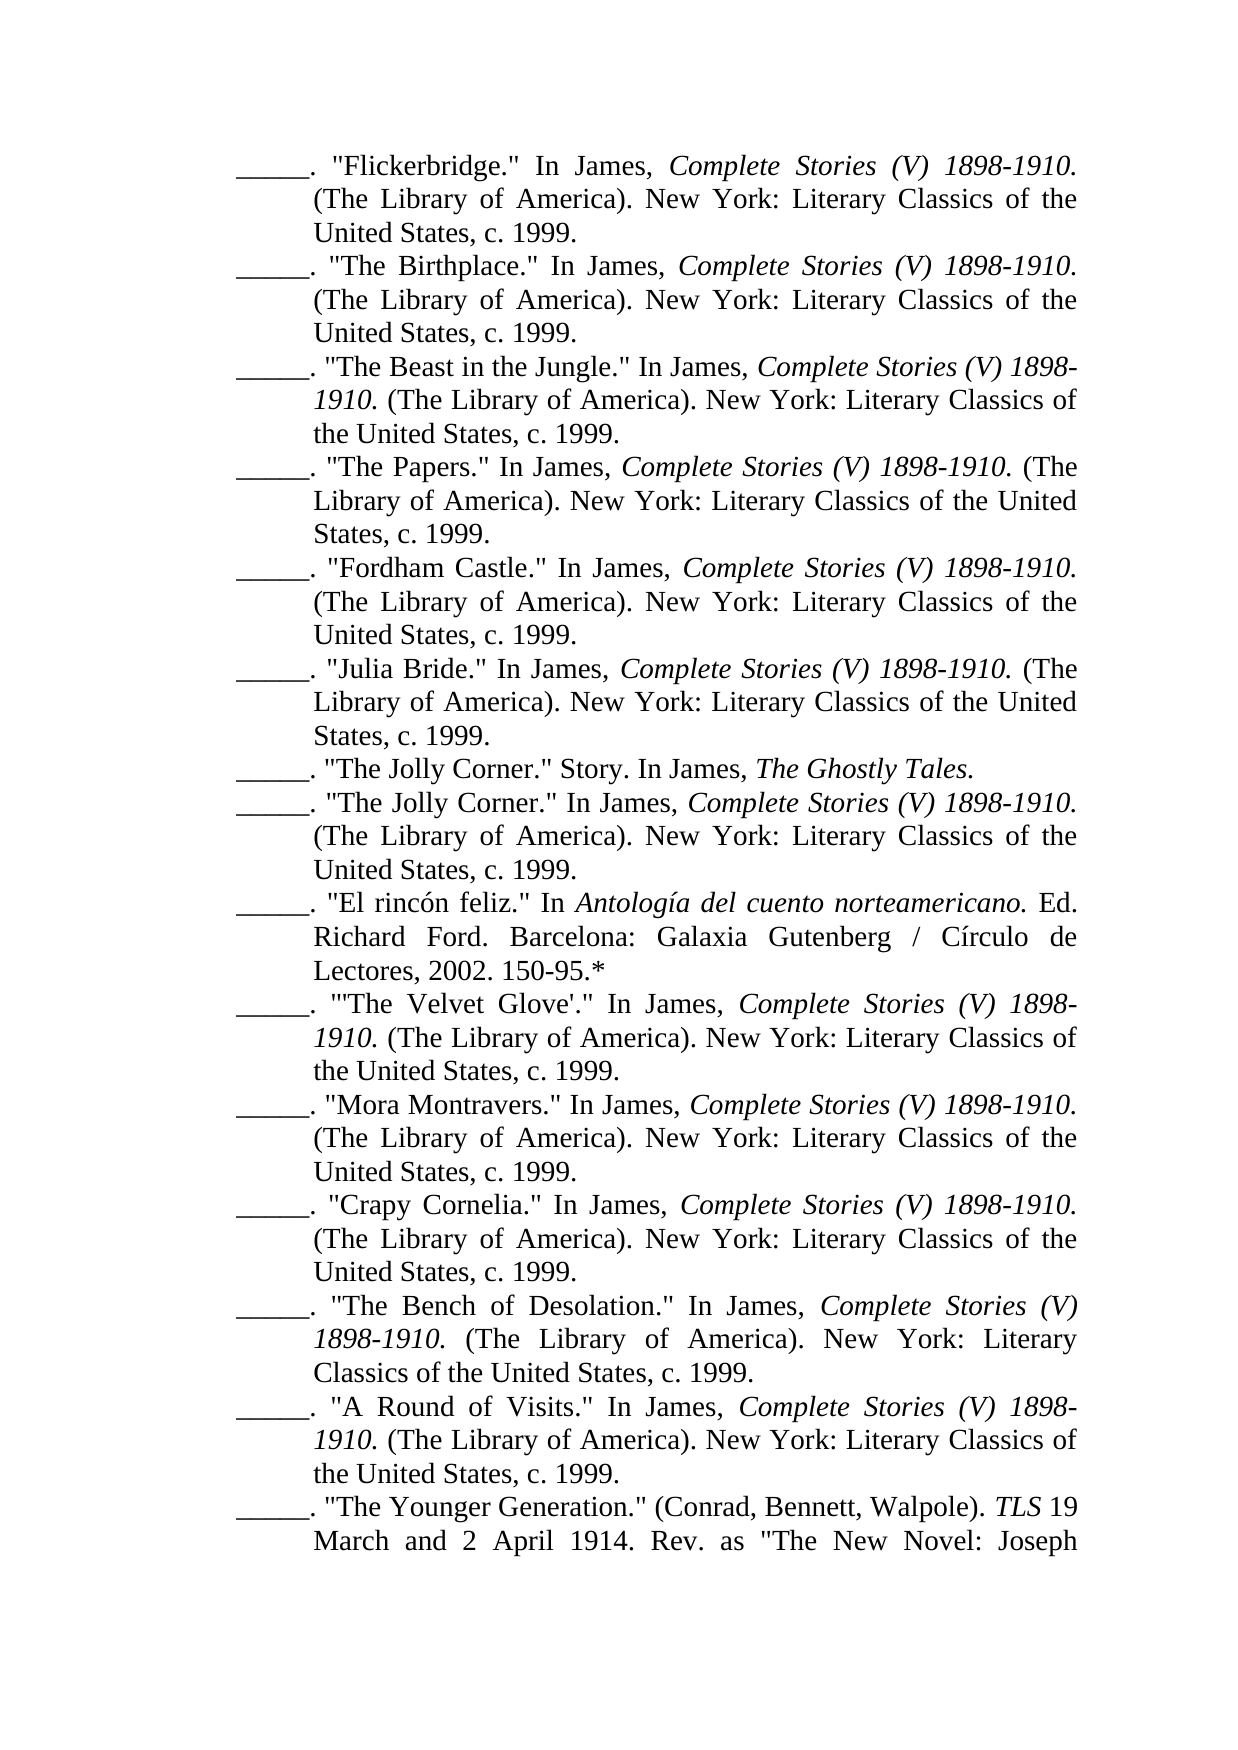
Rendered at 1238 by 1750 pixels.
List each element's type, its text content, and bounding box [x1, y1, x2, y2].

text _____. "Fordham Castle." In James, Complete Stories (V) 1898-1910. (The Library of America). New York: Literary Classics of the United States, c. 1999. [236, 550, 1078, 651]
text _____. "Crapy Cornelia." In James, Complete Stories (V) 1898-1910. (The Library of America). New York: Literary Classics of the United States, c. 1999. [236, 1187, 1078, 1288]
text _____. "El rincón feliz." In Antología del cuento norteamericano. Ed. Richard Ford. Barcelona: Galaxia Gutenberg / Círculo de Lectores, 2002. 150-95.* [236, 886, 1078, 986]
text _____. "Flickerbridge." In James, Complete Stories (V) 1898-1910. (The Library of America). New York: Literary Classics of the United States, c. 1999. [236, 148, 1078, 248]
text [236, 1489, 1078, 1556]
text _____. "Julia Bride." In James, Complete Stories (V) 1898-1910. (The Library of America). New York: Literary Classics of the United States, c. 1999. [236, 651, 1078, 751]
text _____. "'The Velvet Glove'." In James, Complete Stories (V) 1898-1910. (The Library of America). New York: Literary Classics of the United States, c. 1999. [236, 986, 1078, 1087]
text _____. "A Round of Visits." In James, Complete Stories (V) 1898-1910. (The Library of America). New York: Literary Classics of the United States, c. 1999. [236, 1389, 1078, 1489]
text _____. "The Bench of Desolation." In James, Complete Stories (V) 1898-1910. (The Library of America). New York: Literary Classics of the United States, c. 1999. [236, 1288, 1078, 1389]
text _____. "The Jolly Corner." Story. In James, The Ghostly Tales. [236, 751, 1078, 785]
text _____. "The Birthplace." In James, Complete Stories (V) 1898-1910. (The Library of America). New York: Literary Classics of the United States, c. 1999. [236, 248, 1078, 349]
text _____. "The Papers." In James, Complete Stories (V) 1898-1910. (The Library of America). New York: Literary Classics of the United States, c. 1999. [236, 449, 1078, 550]
text _____. "The Beast in the Jungle." In James, Complete Stories (V) 1898-1910. (The Library of America). New York: Literary Classics of the United States, c. 1999. [236, 349, 1078, 449]
text _____. "Mora Montravers." In James, Complete Stories (V) 1898-1910. (The Library of America). New York: Literary Classics of the United States, c. 1999. [236, 1087, 1078, 1187]
text _____. "The Jolly Corner." In James, Complete Stories (V) 1898-1910. (The Library of America). New York: Literary Classics of the United States, c. 1999. [236, 785, 1078, 886]
